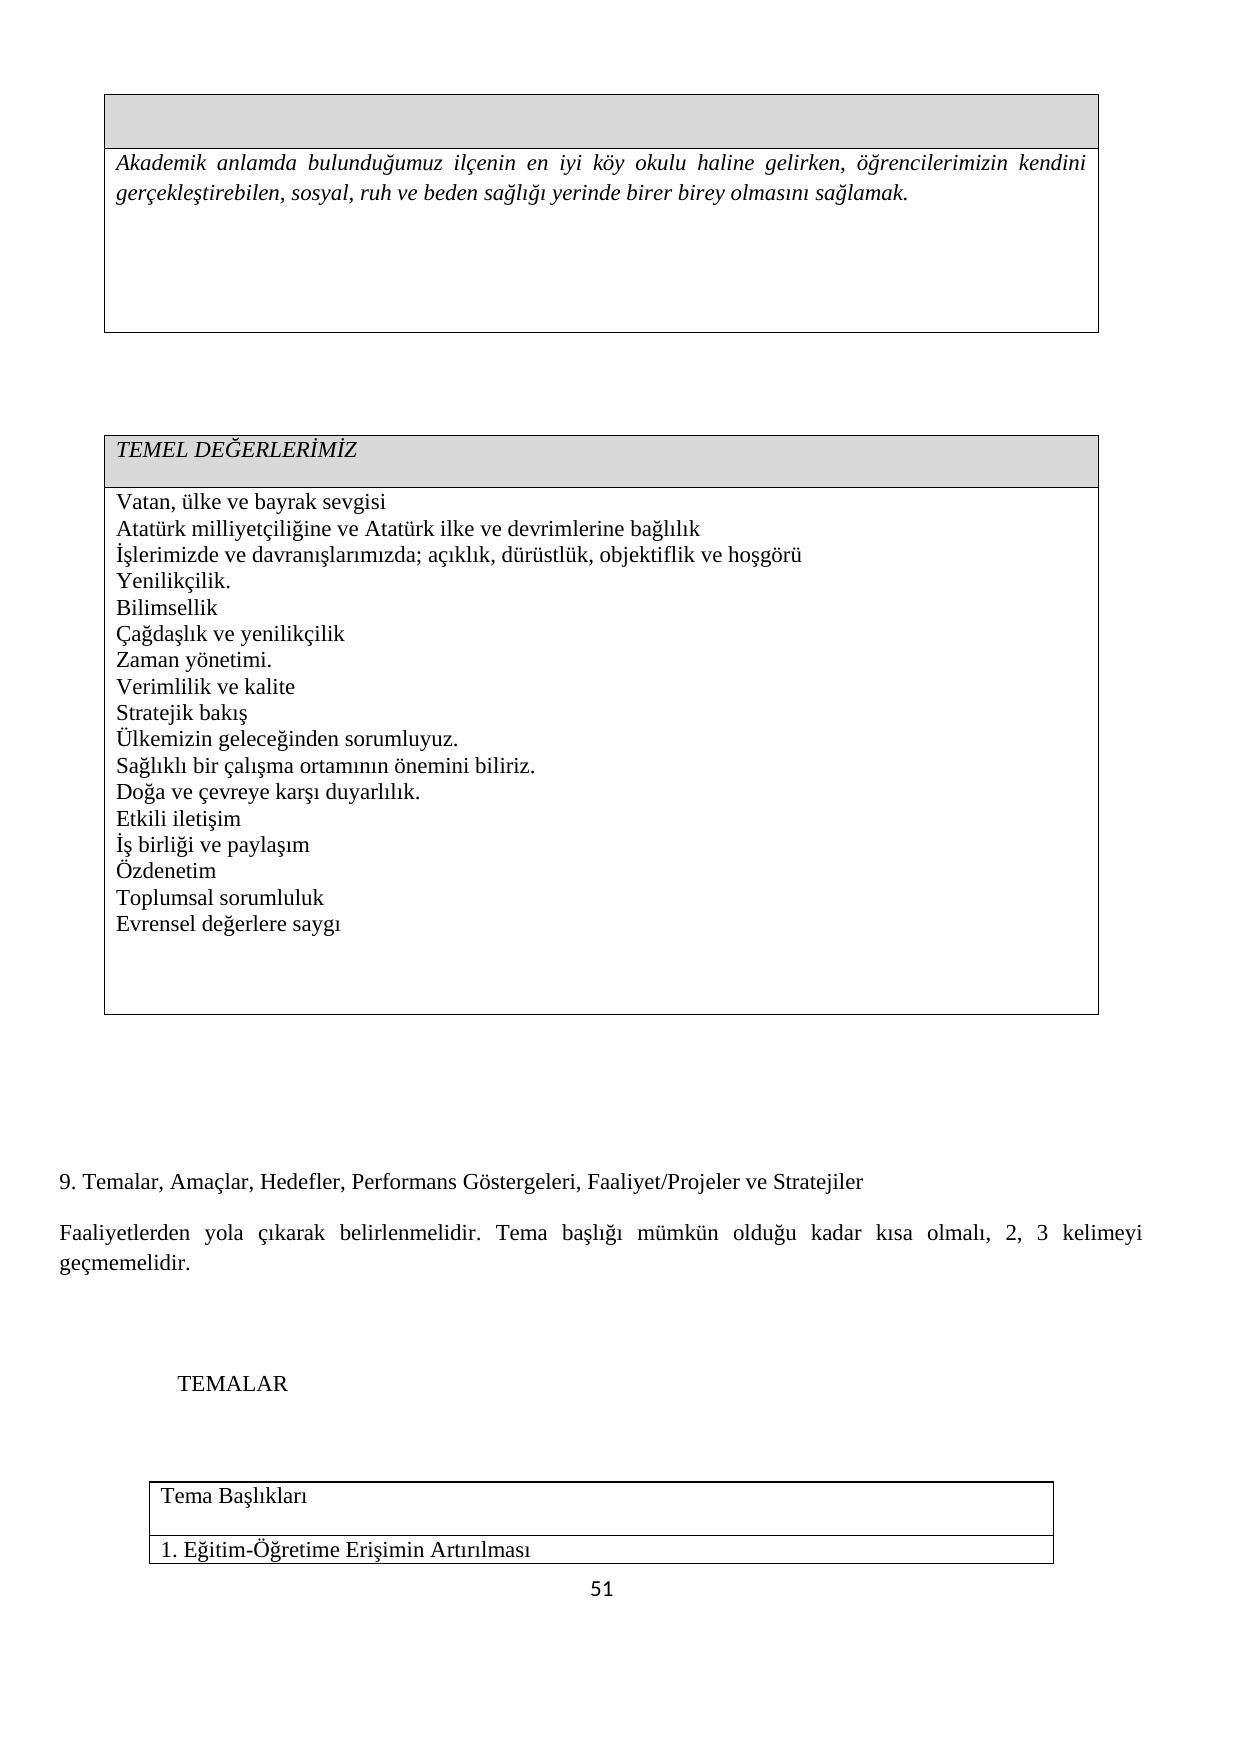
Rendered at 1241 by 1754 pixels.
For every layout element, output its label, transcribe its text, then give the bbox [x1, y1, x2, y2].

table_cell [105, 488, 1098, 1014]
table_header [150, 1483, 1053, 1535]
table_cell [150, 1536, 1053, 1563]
list Faaliyetlerden yola çıkarak belirlenmelidir. Tema başlığı mümkün olduğu kadar kısa olmalı, 2, 3 kelimeyi geçmemelidir. [59, 1219, 1144, 1276]
list TEMALAR [172, 1370, 1144, 1396]
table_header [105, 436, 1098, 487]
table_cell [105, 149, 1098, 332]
text 9. Temalar, Amaçlar, Hedefler, Performans Göstergeleri, Faaliyet/Projeler ve Stratejiler [59, 1168, 1144, 1194]
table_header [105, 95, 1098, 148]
